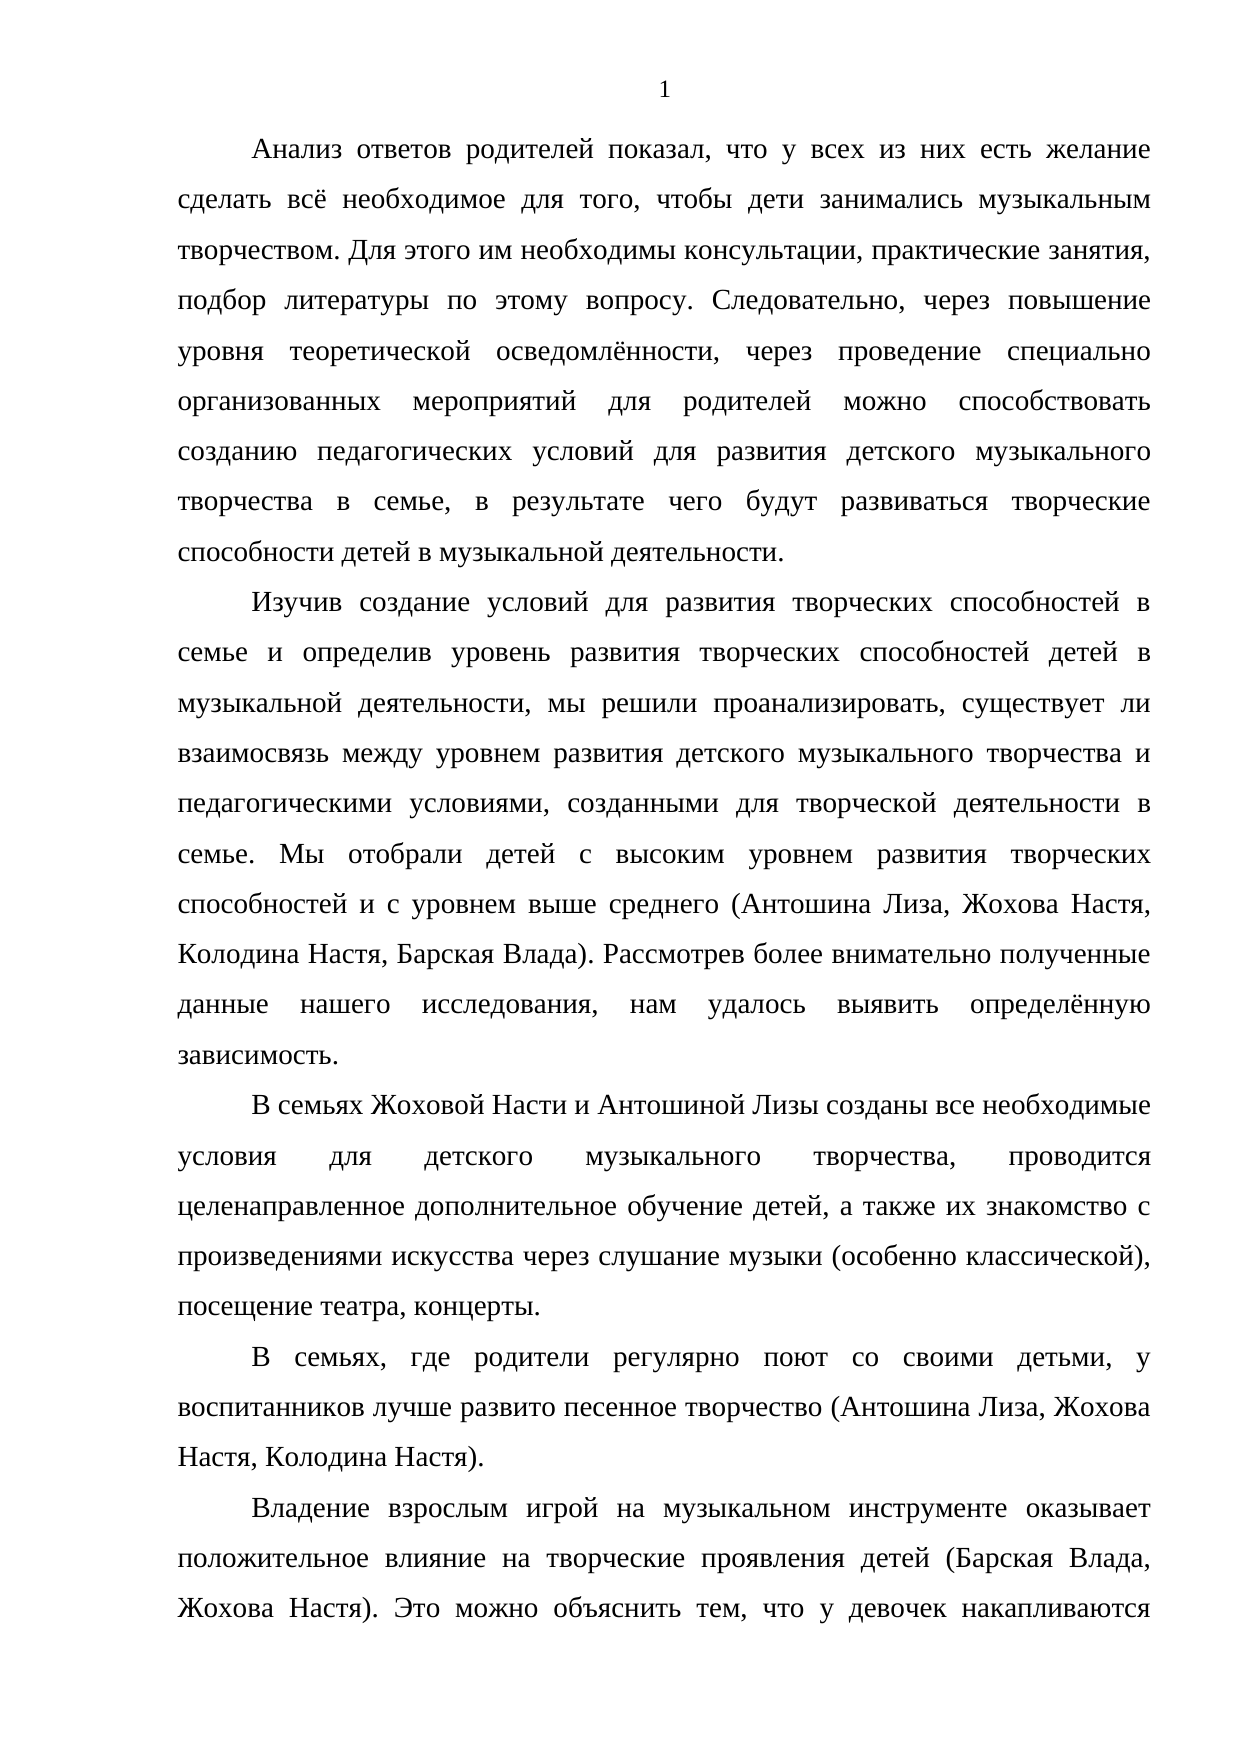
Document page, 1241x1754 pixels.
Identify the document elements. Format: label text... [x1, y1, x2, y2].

text В семьях Жоховой Насти и Антошиной Лизы созданы все необходимые условия для детского музыкального творчества, проводится целенаправленное дополнительное обучение детей, а также их знакомство с произведениями искусства через слушание музыки (особенно классической), посещение театра, концерты. [177, 1087, 1152, 1322]
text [177, 1490, 1152, 1624]
text Изучив создание условий для развития творческих способностей в семье и определив уровень развития творческих способностей детей в музыкальной деятельности, мы решили проанализировать, существует ли взаимосвязь между уровнем развития детского музыкального творчества и педагогическими условиями, созданными для творческой деятельности в семье. Мы отобрали детей с высоким уровнем развития творческих способностей и с уровнем выше среднего (Антошина Лиза, Жохова Настя, Колодина Настя, Барская Влада). Рассмотрев более внимательно полученные данные нашего исследования, нам удалось выявить определённую зависимость. [177, 584, 1152, 1071]
text Анализ ответов родителей показал, что у всех из них есть желание сделать всё необходимое для того, чтобы дети занимались музыкальным творчеством. Для этого им необходимы консультации, практические занятия, подбор литературы по этому вопросу. Следовательно, через повышение уровня теоретической осведомлённости, через проведение специально организованных мероприятий для родителей можно способствовать созданию педагогических условий для развития детского музыкального творчества в семье, в результате чего будут развиваться творческие способности детей в музыкальной деятельности. [177, 131, 1152, 567]
text В семьях, где родители регулярно поют со своими детьми, у воспитанников лучше развито песенное творчество (Антошина Лиза, Жохова Настя, Колодина Настя). [177, 1339, 1152, 1473]
